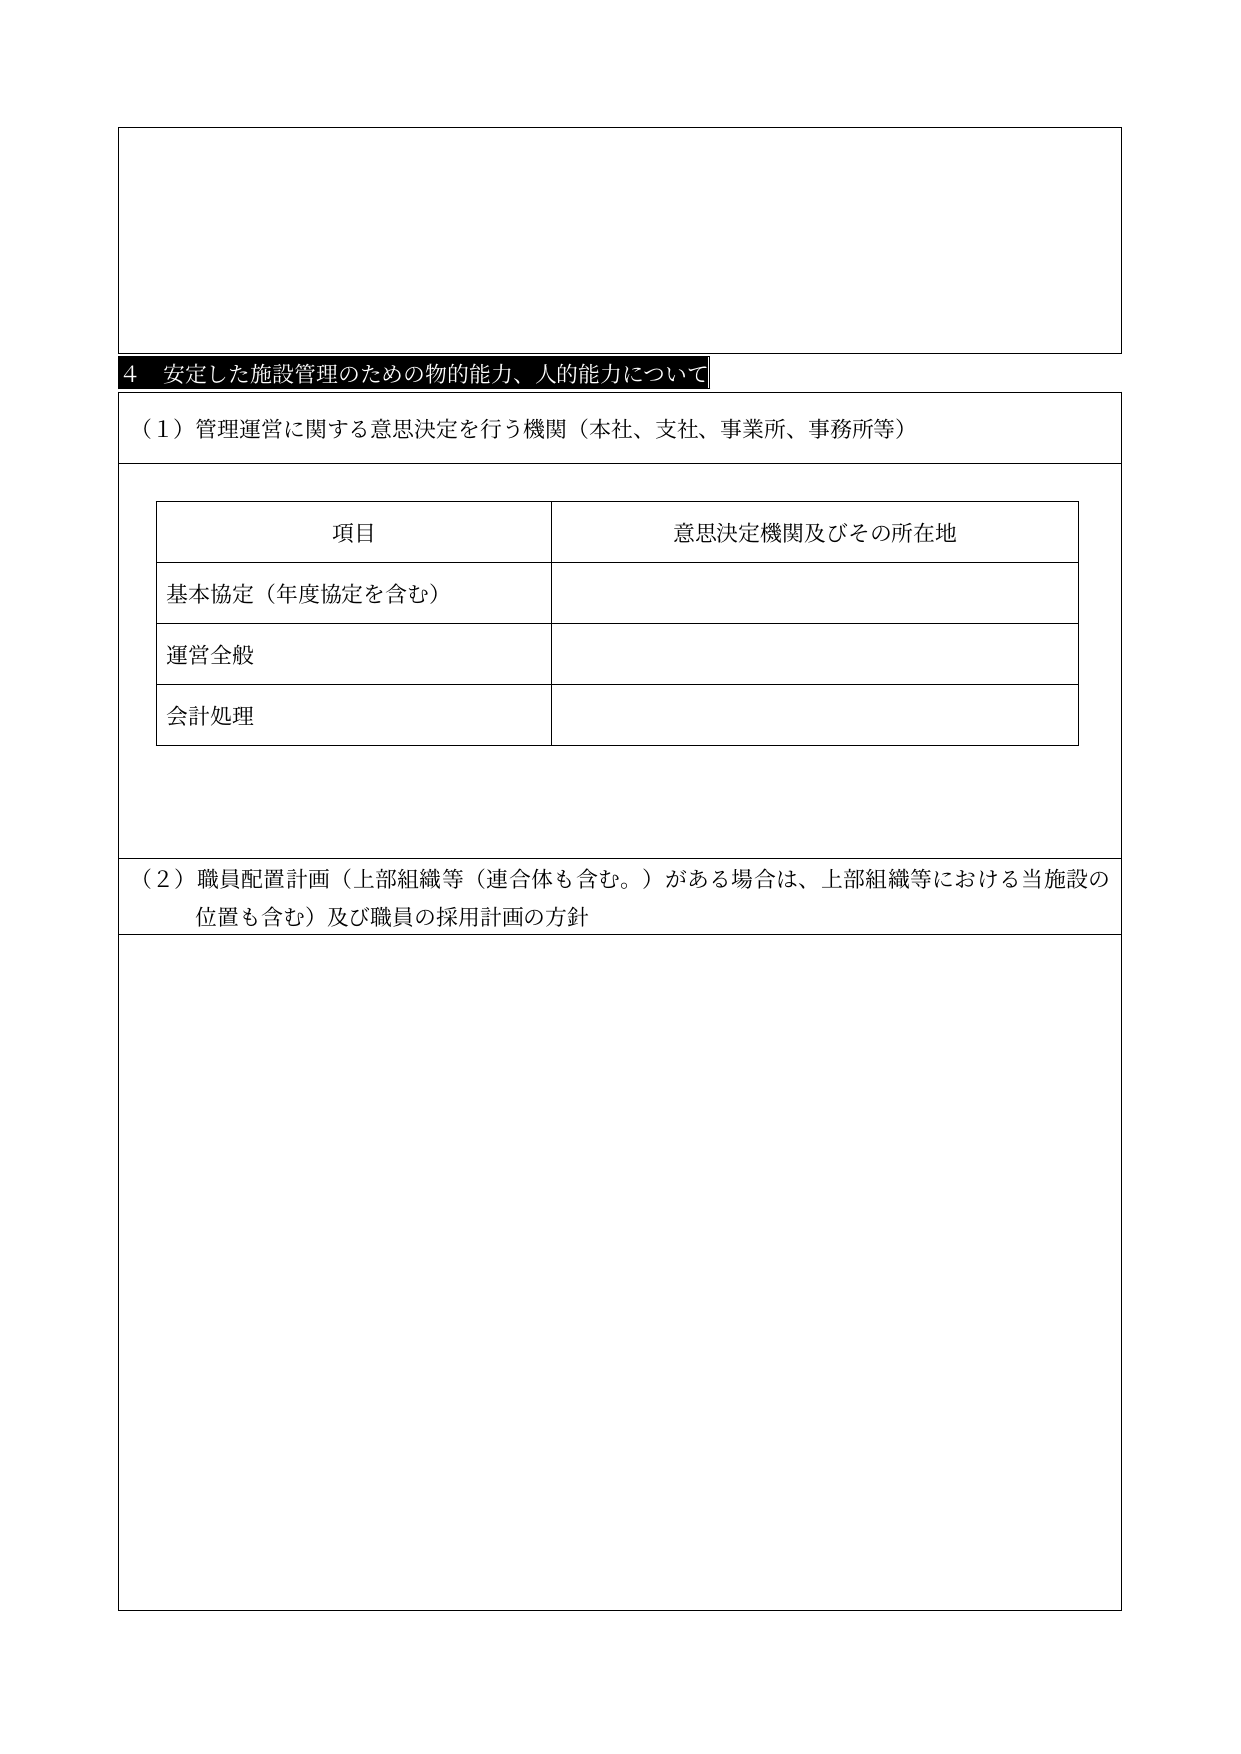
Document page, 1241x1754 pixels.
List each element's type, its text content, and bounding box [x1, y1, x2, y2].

table_header （１）管理運営に関する意思決定を行う機関（本社、支社、事業所、事務所等） [119, 393, 1121, 462]
table_cell （２）職員配置計画（上部組織等（連合体も含む。）がある場合は、上部組織等における当施設の位置も含む）及び職員の採用計画の方針 [119, 859, 1121, 934]
table_cell [119, 128, 1121, 353]
text ４ 安定した施設管理のための物的能力、人的能力について [118, 354, 1122, 392]
table_cell [119, 464, 1121, 858]
table_cell [119, 935, 1121, 1610]
